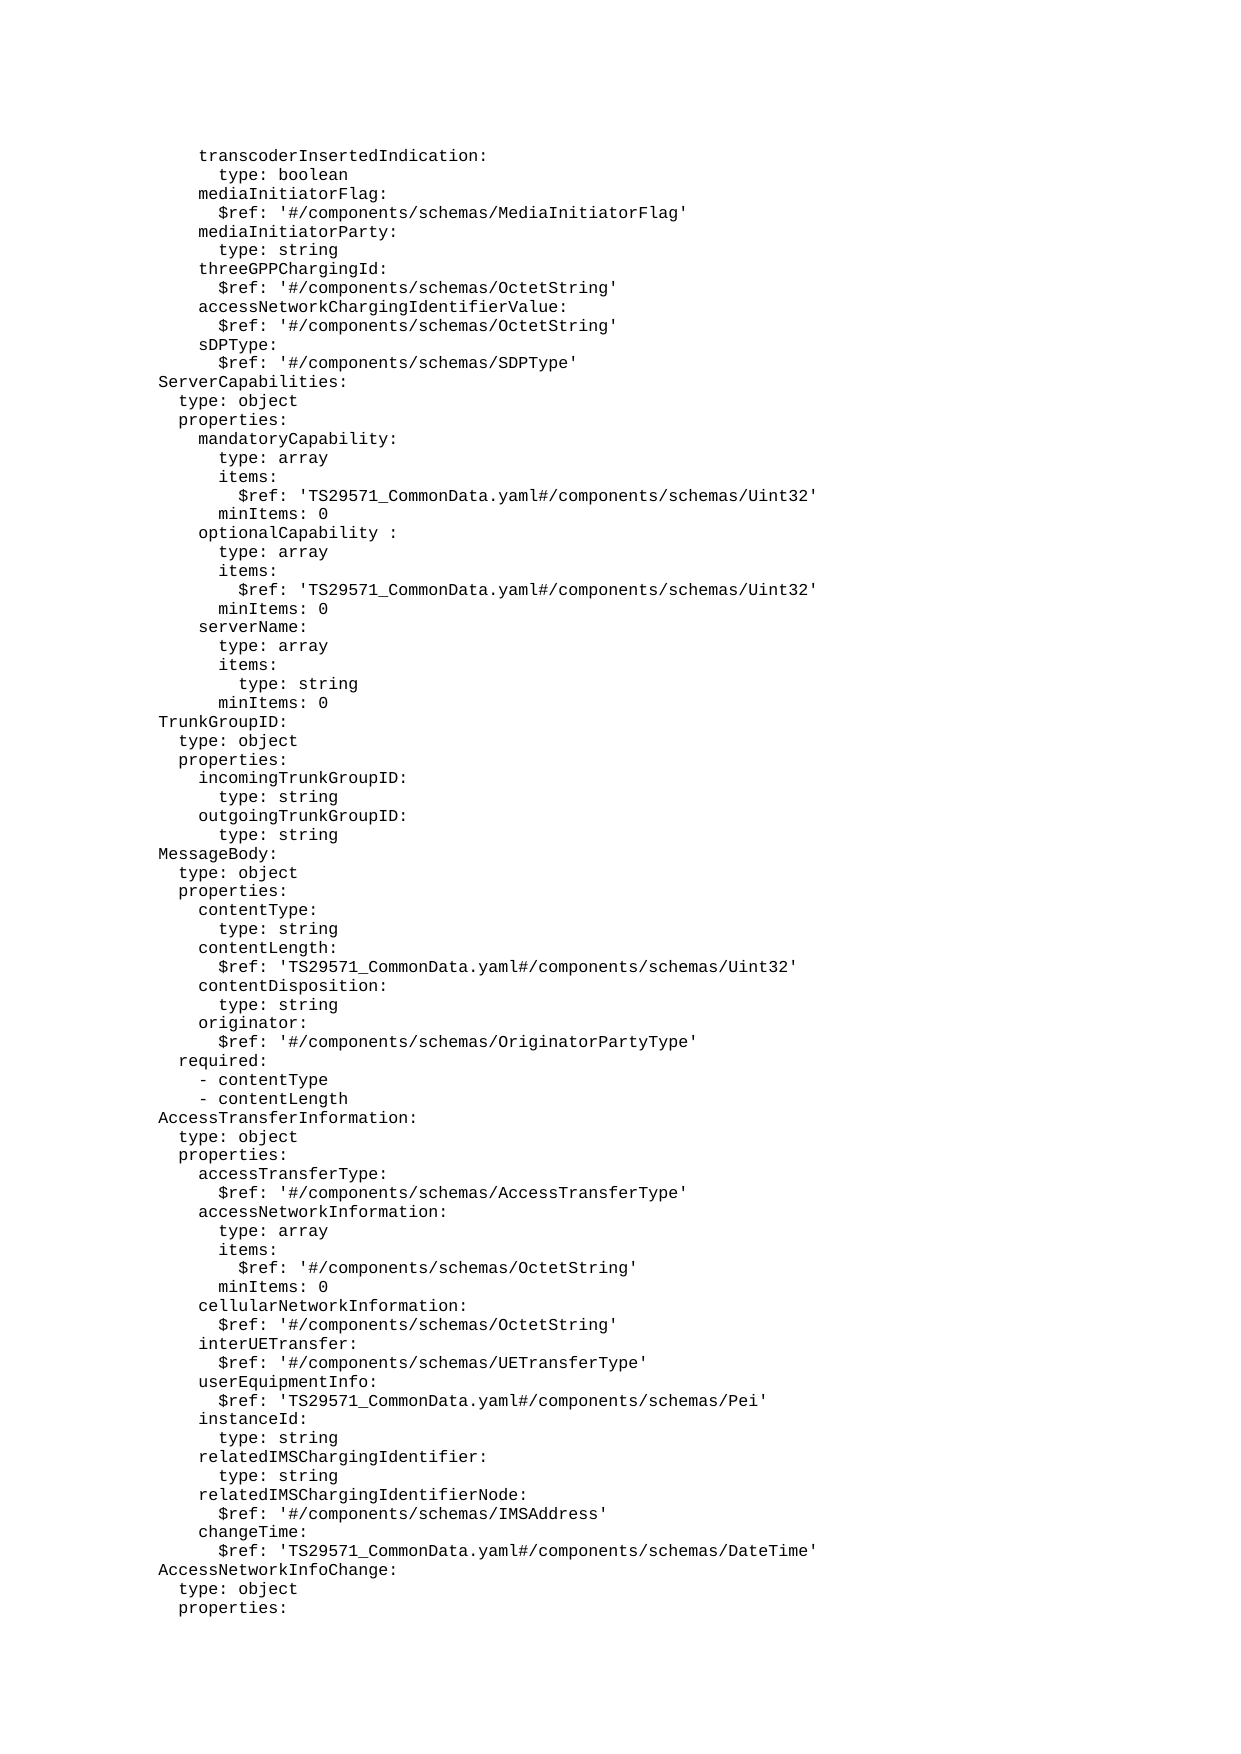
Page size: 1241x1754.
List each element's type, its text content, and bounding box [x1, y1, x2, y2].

text minItems: 0 [118, 1279, 1122, 1298]
text $ref: '#/components/schemas/AccessTransferType' [118, 1185, 1122, 1203]
text mediaInitiatorFlag: [118, 185, 1122, 204]
text type: array [118, 1222, 1122, 1241]
text items: [118, 468, 1122, 487]
text threeGPPChargingId: [118, 261, 1122, 280]
text type: boolean [118, 167, 1122, 185]
text instanceId: [118, 1411, 1122, 1430]
text $ref: '#/components/schemas/OctetString' [118, 280, 1122, 298]
text userEquipmentInfo: [118, 1373, 1122, 1392]
text $ref: 'TS29571_CommonData.yaml#/components/schemas/Uint32' [118, 581, 1122, 600]
text accessNetworkInformation: [118, 1203, 1122, 1222]
text type: string [118, 921, 1122, 939]
text mandatoryCapability: [118, 431, 1122, 449]
text properties: [118, 1147, 1122, 1166]
text $ref: '#/components/schemas/UETransferType' [118, 1354, 1122, 1373]
text optionalCapability : [118, 525, 1122, 544]
text sDPType: [118, 336, 1122, 355]
text - contentType [118, 1072, 1122, 1090]
text relatedIMSChargingIdentifier: [118, 1449, 1122, 1467]
text $ref: '#/components/schemas/OctetString' [118, 317, 1122, 336]
text ServerCapabilities: [118, 374, 1122, 393]
text type: object [118, 393, 1122, 412]
text properties: [118, 1599, 1122, 1618]
text properties: [118, 412, 1122, 431]
text required: [118, 1053, 1122, 1072]
text $ref: 'TS29571_CommonData.yaml#/components/schemas/Uint32' [118, 958, 1122, 977]
text type: string [118, 1467, 1122, 1486]
text transcoderInsertedIndication: [118, 148, 1122, 167]
text AccessNetworkInfoChange: [118, 1562, 1122, 1581]
text serverName: [118, 619, 1122, 638]
text originator: [118, 1015, 1122, 1034]
text $ref: 'TS29571_CommonData.yaml#/components/schemas/Pei' [118, 1392, 1122, 1411]
text $ref: 'TS29571_CommonData.yaml#/components/schemas/DateTime' [118, 1543, 1122, 1562]
text $ref: '#/components/schemas/OriginatorPartyType' [118, 1034, 1122, 1053]
text interUETransfer: [118, 1336, 1122, 1354]
text contentType: [118, 902, 1122, 921]
text type: array [118, 638, 1122, 657]
text items: [118, 657, 1122, 676]
text $ref: 'TS29571_CommonData.yaml#/components/schemas/Uint32' [118, 487, 1122, 506]
text $ref: '#/components/schemas/OctetString' [118, 1260, 1122, 1279]
text $ref: '#/components/schemas/OctetString' [118, 1317, 1122, 1336]
text - contentLength [118, 1090, 1122, 1109]
text type: object [118, 1128, 1122, 1147]
text type: string [118, 826, 1122, 845]
text AccessTransferInformation: [118, 1109, 1122, 1128]
text $ref: '#/components/schemas/IMSAddress' [118, 1505, 1122, 1524]
text contentDisposition: [118, 977, 1122, 996]
text type: string [118, 1430, 1122, 1449]
text properties: [118, 751, 1122, 770]
text type: string [118, 996, 1122, 1015]
text accessNetworkChargingIdentifierValue: [118, 298, 1122, 317]
text changeTime: [118, 1524, 1122, 1543]
text $ref: '#/components/schemas/MediaInitiatorFlag' [118, 204, 1122, 223]
text outgoingTrunkGroupID: [118, 808, 1122, 826]
text TrunkGroupID: [118, 713, 1122, 732]
text MessageBody: [118, 845, 1122, 864]
text type: string [118, 789, 1122, 808]
text items: [118, 1241, 1122, 1260]
text mediaInitiatorParty: [118, 223, 1122, 242]
text accessTransferType: [118, 1166, 1122, 1185]
text type: string [118, 676, 1122, 694]
text incomingTrunkGroupID: [118, 770, 1122, 789]
text type: array [118, 544, 1122, 562]
text contentLength: [118, 939, 1122, 958]
text type: object [118, 864, 1122, 883]
text type: string [118, 242, 1122, 261]
text type: object [118, 1581, 1122, 1599]
text items: [118, 562, 1122, 581]
text relatedIMSChargingIdentifierNode: [118, 1486, 1122, 1505]
text type: object [118, 732, 1122, 751]
text minItems: 0 [118, 600, 1122, 619]
text properties: [118, 883, 1122, 902]
text minItems: 0 [118, 694, 1122, 713]
text $ref: '#/components/schemas/SDPType' [118, 355, 1122, 374]
text cellularNetworkInformation: [118, 1298, 1122, 1317]
text type: array [118, 449, 1122, 468]
text minItems: 0 [118, 506, 1122, 525]
